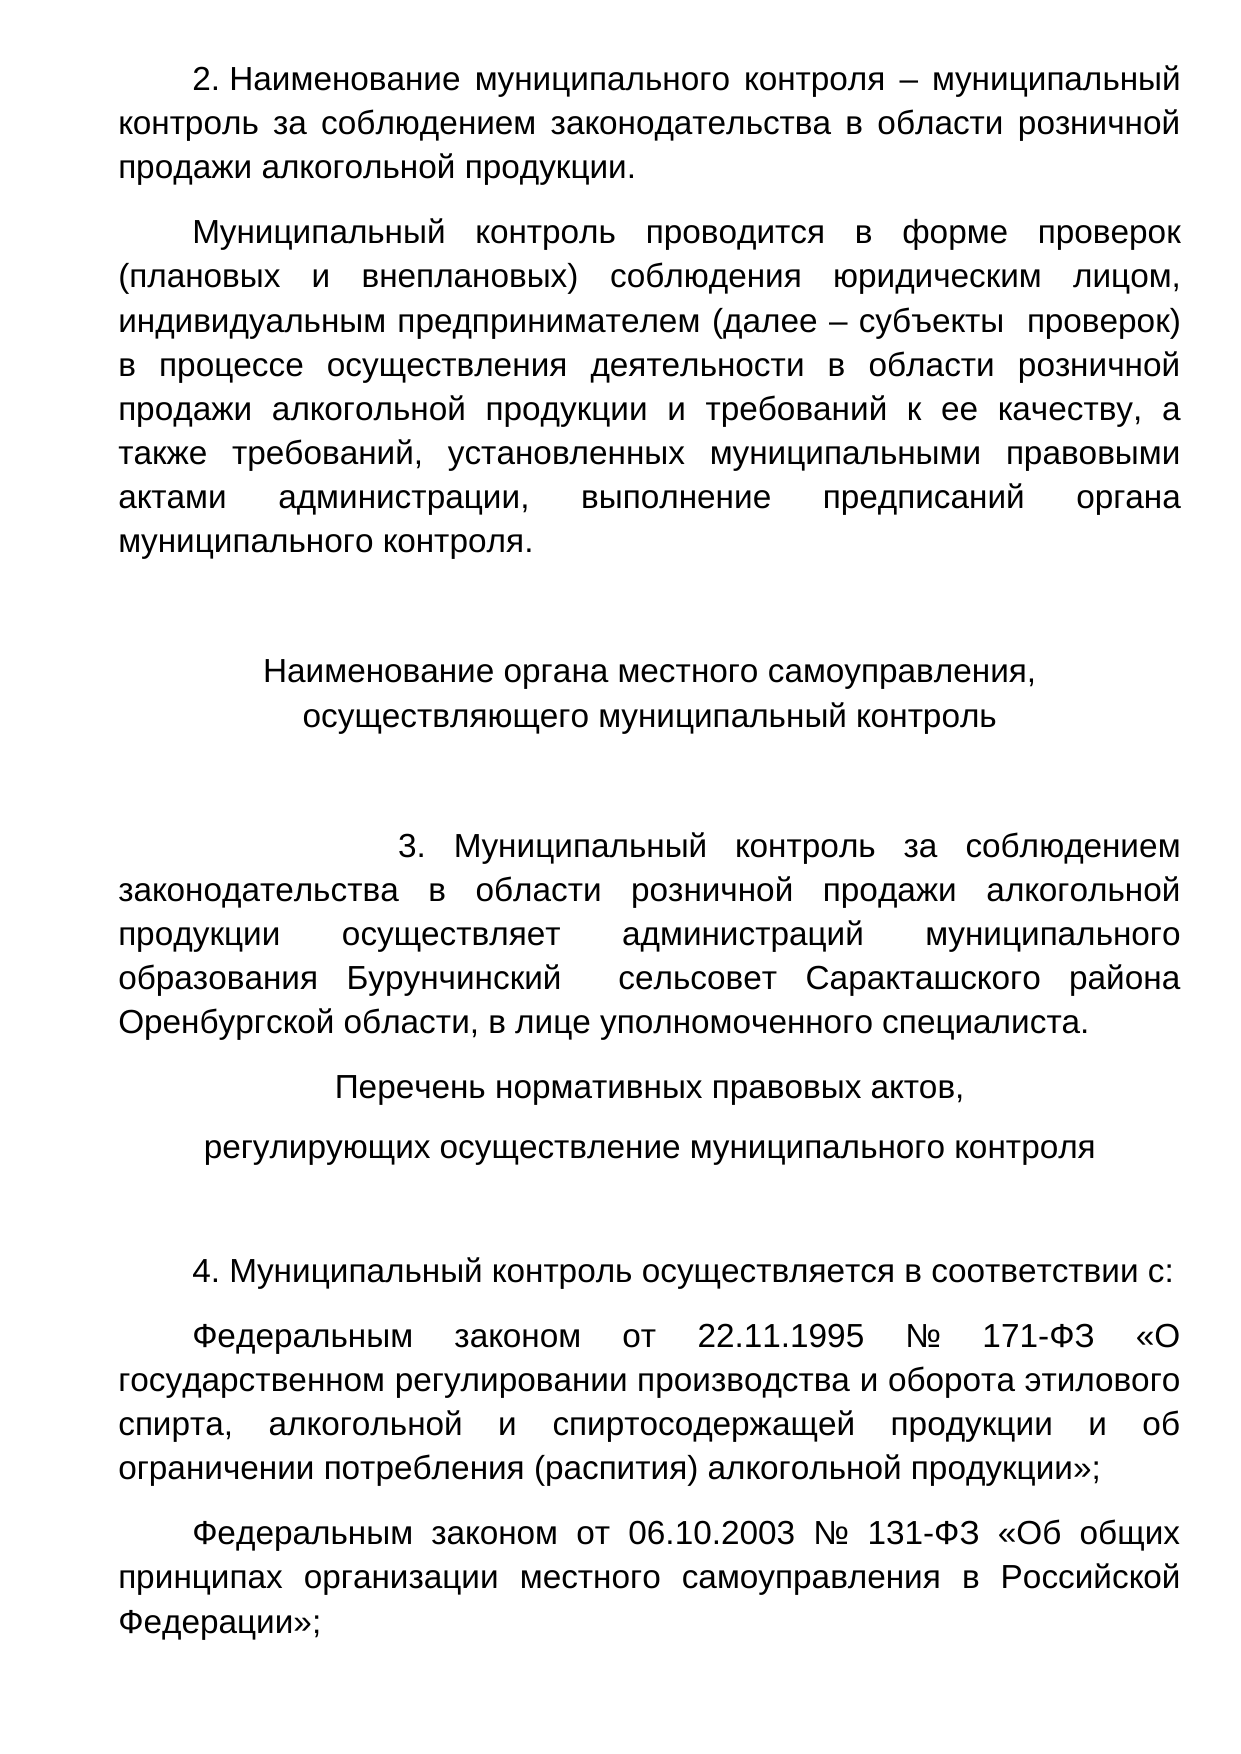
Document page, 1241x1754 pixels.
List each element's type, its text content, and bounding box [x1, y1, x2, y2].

text Муниципальный контроль проводится в форме проверок (плановых и внеплановых) соблюдения юридическим лицом, индивидуальным предпринимателем (далее – субъекты проверок) в процессе осуществления деятельности в области розничной продажи алкогольной продукции и требований к ее качеству, а также требований, установленных муниципальными правовыми актами администрации, выполнение предписаний органа муниципального контроля. [118, 212, 1181, 560]
text Федеральным законом от 06.10.2003 № 131-ФЗ «Об общих принципах организации местного самоуправления в Российской Федерации»; [118, 1513, 1181, 1640]
text регулирующих осуществление муниципального контроля [118, 1127, 1181, 1165]
text 3. Муниципальный контроль за соблюдением законодательства в области розничной продажи алкогольной продукции осуществляет администраций муниципального образования Бурунчинский сельсовет Саракташского района Оренбургской области, в лице уполномоченного специалиста. [118, 826, 1181, 1041]
text 4. Муниципальный контроль осуществляется в соответствии с: [118, 1251, 1181, 1289]
text Перечень нормативных правовых актов, [118, 1067, 1181, 1106]
text Наименование органа местного самоуправления, осуществляющего муниципальный контроль [118, 652, 1181, 734]
text Федеральным законом от 22.11.1995 № 171-ФЗ «О государственном регулировании производства и оборота этилового спирта, алкогольной и спиртосодержащей продукции и об ограничении потребления (распития) алкогольной продукции»; [118, 1316, 1181, 1487]
text 2. Наименование муниципального контроля – муниципальный контроль за соблюдением законодательства в области розничной продажи алкогольной продукции. [118, 59, 1181, 186]
